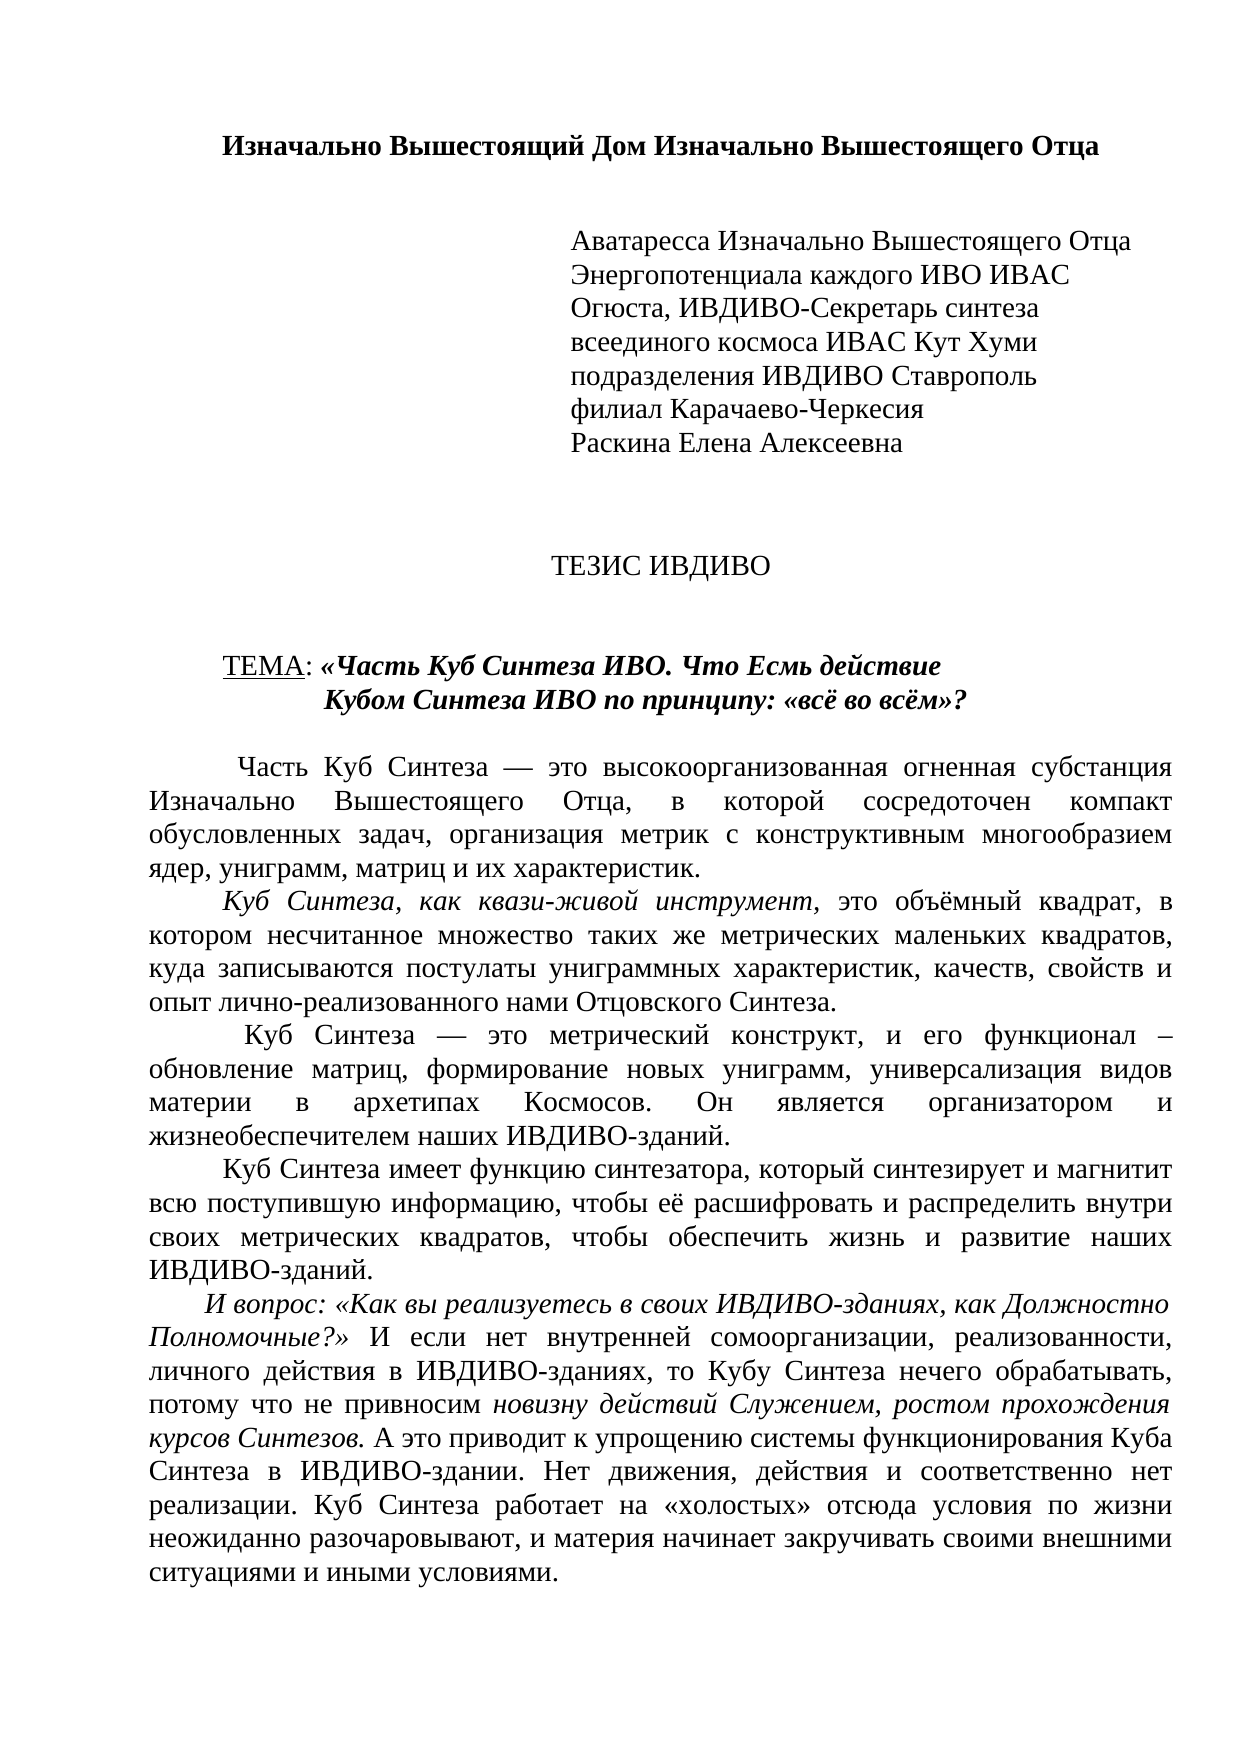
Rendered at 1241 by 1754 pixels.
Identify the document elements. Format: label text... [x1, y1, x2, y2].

text Куб Синтеза — это метрический конструкт, и его функционал – обновление матриц, формирование новых униграмм, универсализация видов материи в архетипах Космосов. Он является организатором и жизнеобеспечителем наших ИВДИВО-зданий. [148, 1017, 1173, 1152]
text И вопрос: «Как вы реализуетесь в своих ИВДИВО-зданиях, как Должностно Полномочные?» И если нет внутренней сомоорганизации, реализованности, личного действия в ИВДИВО-зданиях, то Кубу Синтеза нечего обрабатывать, потому что не привносим новизну действий Служением, ростом прохождения курсов Синтезов. А это приводит к упрощению системы функционирования Куба Синтеза в ИВДИВО-здании. Нет движения, действия и соответственно нет реализации. Куб Синтеза работает на «холостых» отсюда условия по жизни неожиданно разочаровывают, и материя начинает закручивать своими внешними ситуациями и иными условиями. [148, 1286, 1173, 1588]
text ТЕМА: «Часть Куб Синтеза ИВО. Что Есмь действие [148, 648, 1173, 682]
text Изначально Вышестоящий Дом Изначально Вышестоящего Отца [148, 128, 1173, 161]
table_header Аватаресса Изначально Вышестоящего Отца Энергопотенциала каждого ИВО ИВАС Огюста, ИВДИВО-Секретарь синтеза всеединого космоса ИВАС Кут Хуми подразделения ИВДИВО Ставрополь филиал Карачаево-Черкесия Раскина Елена Алексеевна [570, 224, 1148, 458]
text Куб Синтеза, как квази-живой инструмент, это объёмный квадрат, в котором несчитанное множество таких же метрических маленьких квадратов, куда записываются постулаты униграммных характеристик, качеств, свойств и опыт лично-реализованного нами Отцовского Синтеза. [148, 883, 1173, 1017]
text Куб Синтеза имеет функцию синтезатора, который синтезирует и магнитит всю поступившую информацию, чтобы её расшифровать и распределить внутри своих метрических квадратов, чтобы обеспечить жизнь и развитие наших ИВДИВО-зданий. [148, 1152, 1173, 1286]
text ТЕЗИС ИВДИВО [148, 548, 1173, 581]
text Часть Куб Синтеза — это высокоорганизованная огненная субстанция Изначально Вышестоящего Отца, в которой сосредоточен компакт обусловленных задач, организация метрик с конструктивным многообразием ядер, униграмм, матриц и их характеристик. [148, 749, 1173, 883]
text Кубом Синтеза ИВО по принципу: «всё во всём»? [148, 682, 1173, 716]
